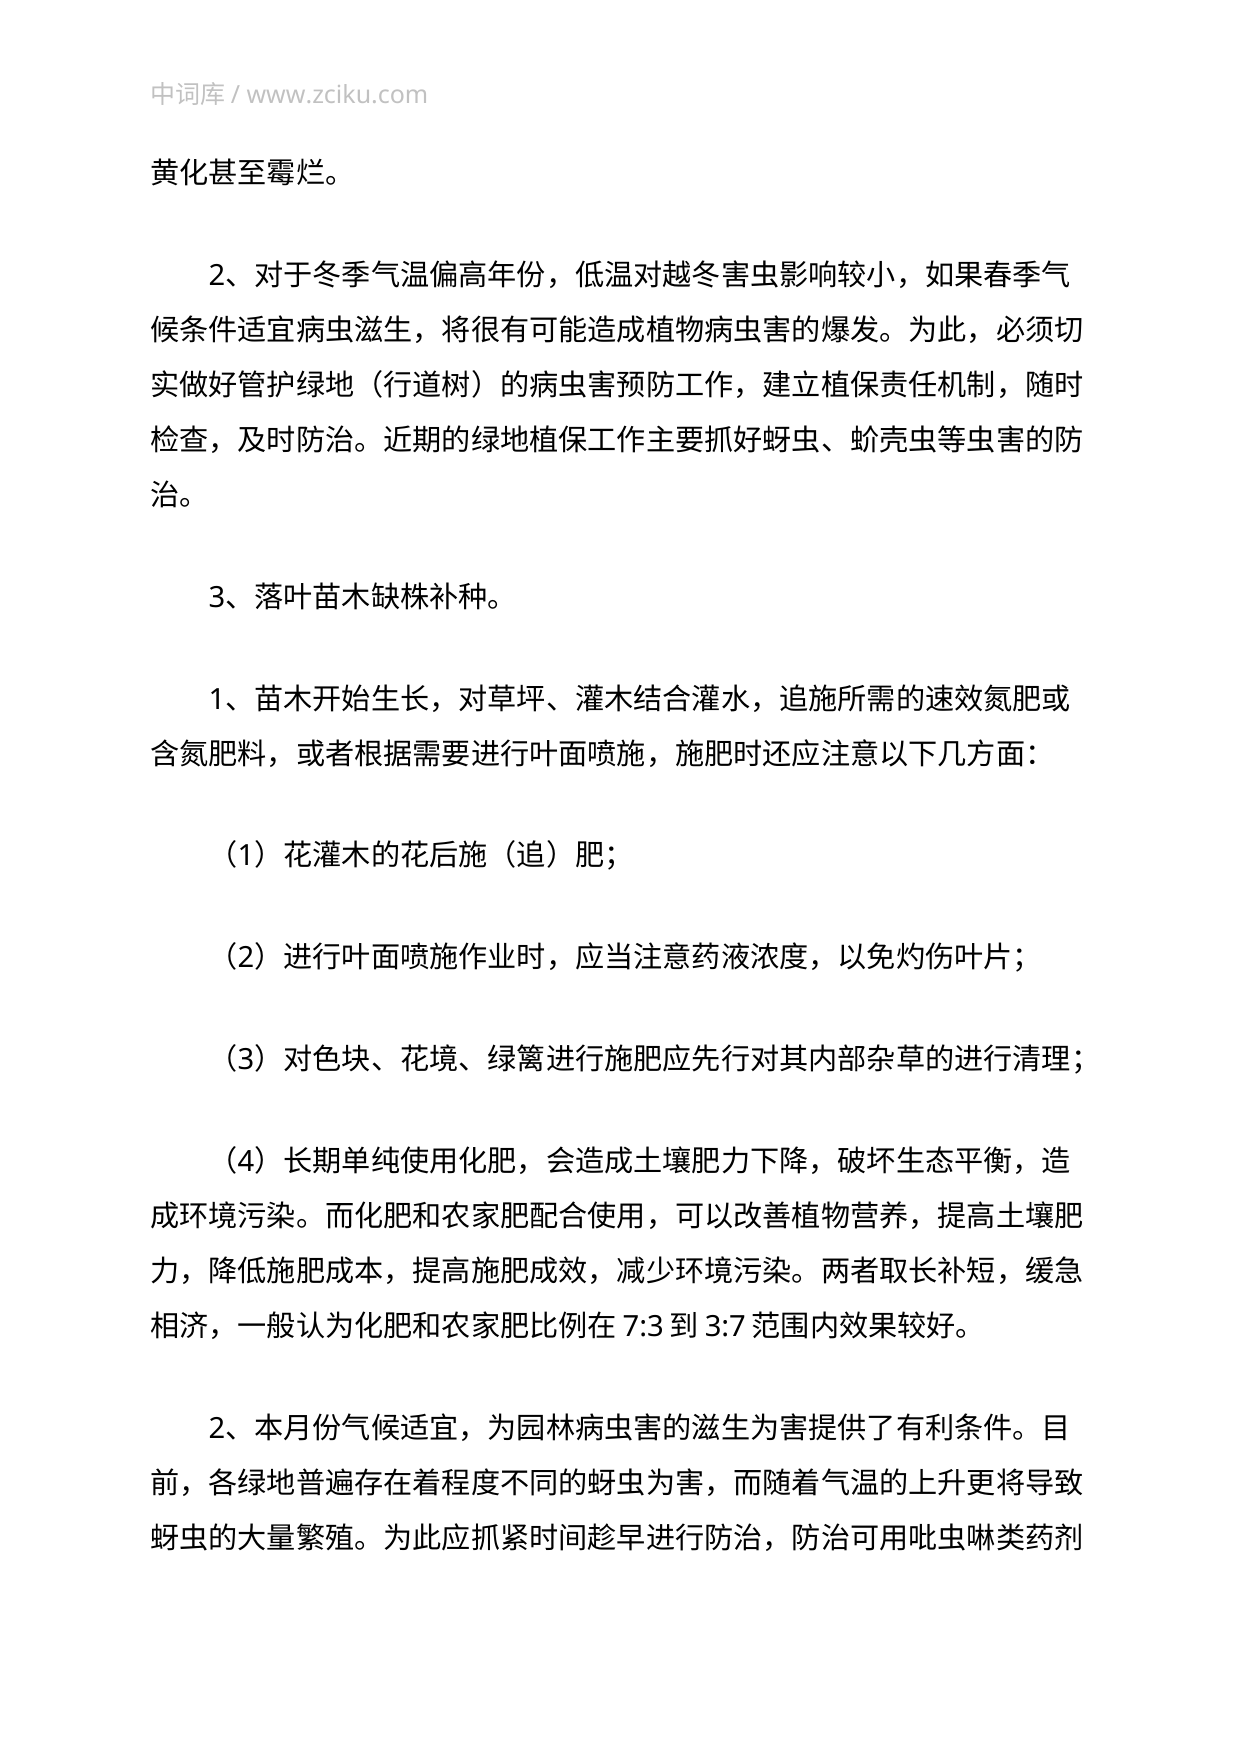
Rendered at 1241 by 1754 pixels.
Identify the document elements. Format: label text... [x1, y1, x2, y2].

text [150, 1405, 1090, 1557]
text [150, 150, 1090, 192]
text （2）进行叶面喷施作业时，应当注意药液浓度，以免灼伤叶片； [150, 934, 1090, 976]
text 2、对于冬季气温偏高年份，低温对越冬害虫影响较小，如果春季气候条件适宜病虫滋生，将很有可能造成植物病虫害的爆发。为此，必须切实做好管护绿地（行道树）的病虫害预防工作，建立植保责任机制，随时检查，及时防治。近期的绿地植保工作主要抓好蚜虫、蚧壳虫等虫害的防治。 [150, 252, 1090, 514]
text 1、苗木开始生长，对草坪、灌木结合灌水，追施所需的速效氮肥或含氮肥料，或者根据需要进行叶面喷施，施肥时还应注意以下几方面： [150, 675, 1090, 772]
text （1）花灌木的花后施（追）肥； [150, 832, 1090, 874]
text （4）长期单纯使用化肥，会造成土壤肥力下降，破坏生态平衡，造成环境污染。而化肥和农家肥配合使用，可以改善植物营养，提高土壤肥力，降低施肥成本，提高施肥成效，减少环境污染。两者取长补短，缓急相济，一般认为化肥和农家肥比例在7:3到3:7范围内效果较好。 [150, 1138, 1090, 1345]
text （3）对色块、花境、绿篱进行施肥应先行对其内部杂草的进行清理； [150, 1036, 1090, 1078]
text 3、落叶苗木缺株补种。 [150, 573, 1090, 616]
